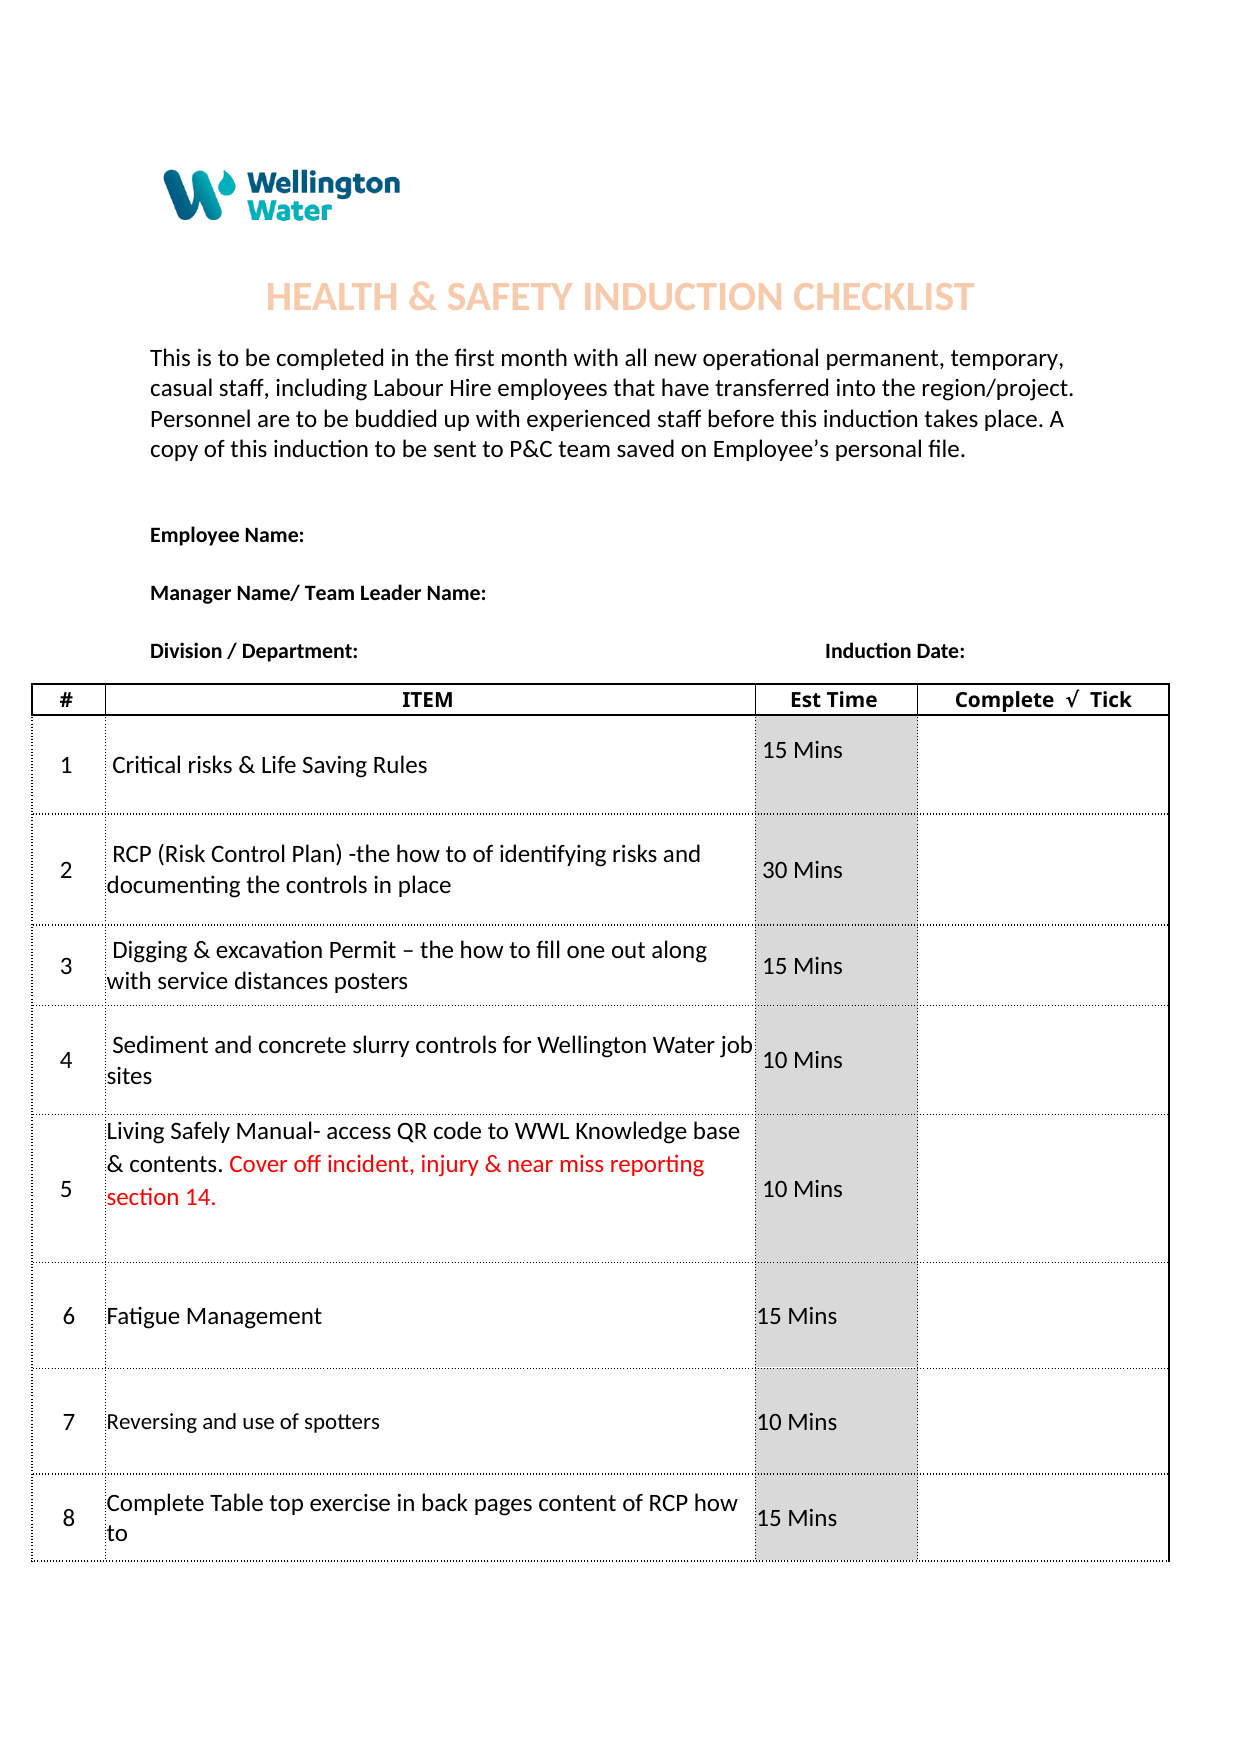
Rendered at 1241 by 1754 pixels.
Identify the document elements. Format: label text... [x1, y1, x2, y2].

table_cell 15 Mins [755, 716, 918, 813]
table_cell Complete Table top exercise in back pages content of RCP how to [106, 1473, 755, 1560]
table_cell [918, 813, 1168, 924]
table_cell [918, 1005, 1168, 1114]
table_cell Reversing and use of spotters [106, 1368, 755, 1473]
table_cell Fatigue Management [106, 1261, 755, 1367]
table_cell 5 [32, 1114, 106, 1261]
table_cell 10 Mins [755, 1114, 918, 1261]
table_cell 6 [32, 1261, 106, 1367]
table_cell 4 [32, 1005, 106, 1114]
text Manager Name/ Team Leader Name: [150, 579, 1090, 606]
table_header Complete √ Tick [918, 685, 1168, 714]
picture [150, 150, 411, 252]
table_header Est Time [756, 685, 917, 714]
table_cell Critical risks & Life Saving Rules [106, 716, 755, 813]
table_cell 30 Mins [755, 813, 918, 924]
table_cell RCP (Risk Control Plan) -the how to of identifying risks and documenting the controls in place [106, 813, 755, 924]
table_cell 10 Mins [755, 1005, 918, 1114]
table_header # [33, 685, 105, 714]
table_cell Living Safely Manual- access QR code to WWL Knowledge base & contents. Cover off incident, injury & near miss reporting section 14. [106, 1114, 755, 1261]
table_cell [918, 1261, 1168, 1367]
table_cell 10 Mins [755, 1368, 918, 1473]
table_cell 1 [32, 716, 106, 813]
text Division / Department: Induction Date: [150, 637, 1090, 664]
table_header ITEM [106, 685, 755, 714]
table_cell [918, 1473, 1168, 1560]
table_cell [918, 1114, 1168, 1261]
table_cell 15 Mins [755, 1473, 918, 1560]
table_cell 7 [32, 1368, 106, 1473]
table_cell [918, 1368, 1168, 1473]
text HEALTH & SAFETY INDUCTION CHECKLIST [150, 270, 1090, 321]
table_cell 15 Mins [755, 924, 918, 1005]
table_cell 3 [32, 924, 106, 1005]
text This is to be completed in the first month with all new operational permanent, temporary, casual staff, including Labour Hire employees that have transferred into the region/project. Personnel are to be buddied up with experienced staff before this induction takes place. A copy of this induction to be sent to P&C team saved on Employee’s personal file. [150, 342, 1090, 464]
table_cell [918, 924, 1168, 1005]
table_cell [918, 716, 1168, 813]
text Employee Name: [150, 522, 1090, 548]
table_cell 2 [32, 813, 106, 924]
table_cell Sediment and concrete slurry controls for Wellington Water job sites [106, 1005, 755, 1114]
table_cell Digging & excavation Permit – the how to fill one out along with service distances posters [106, 924, 755, 1005]
table_cell 15 Mins [755, 1261, 918, 1367]
table_cell 8 [32, 1473, 106, 1560]
